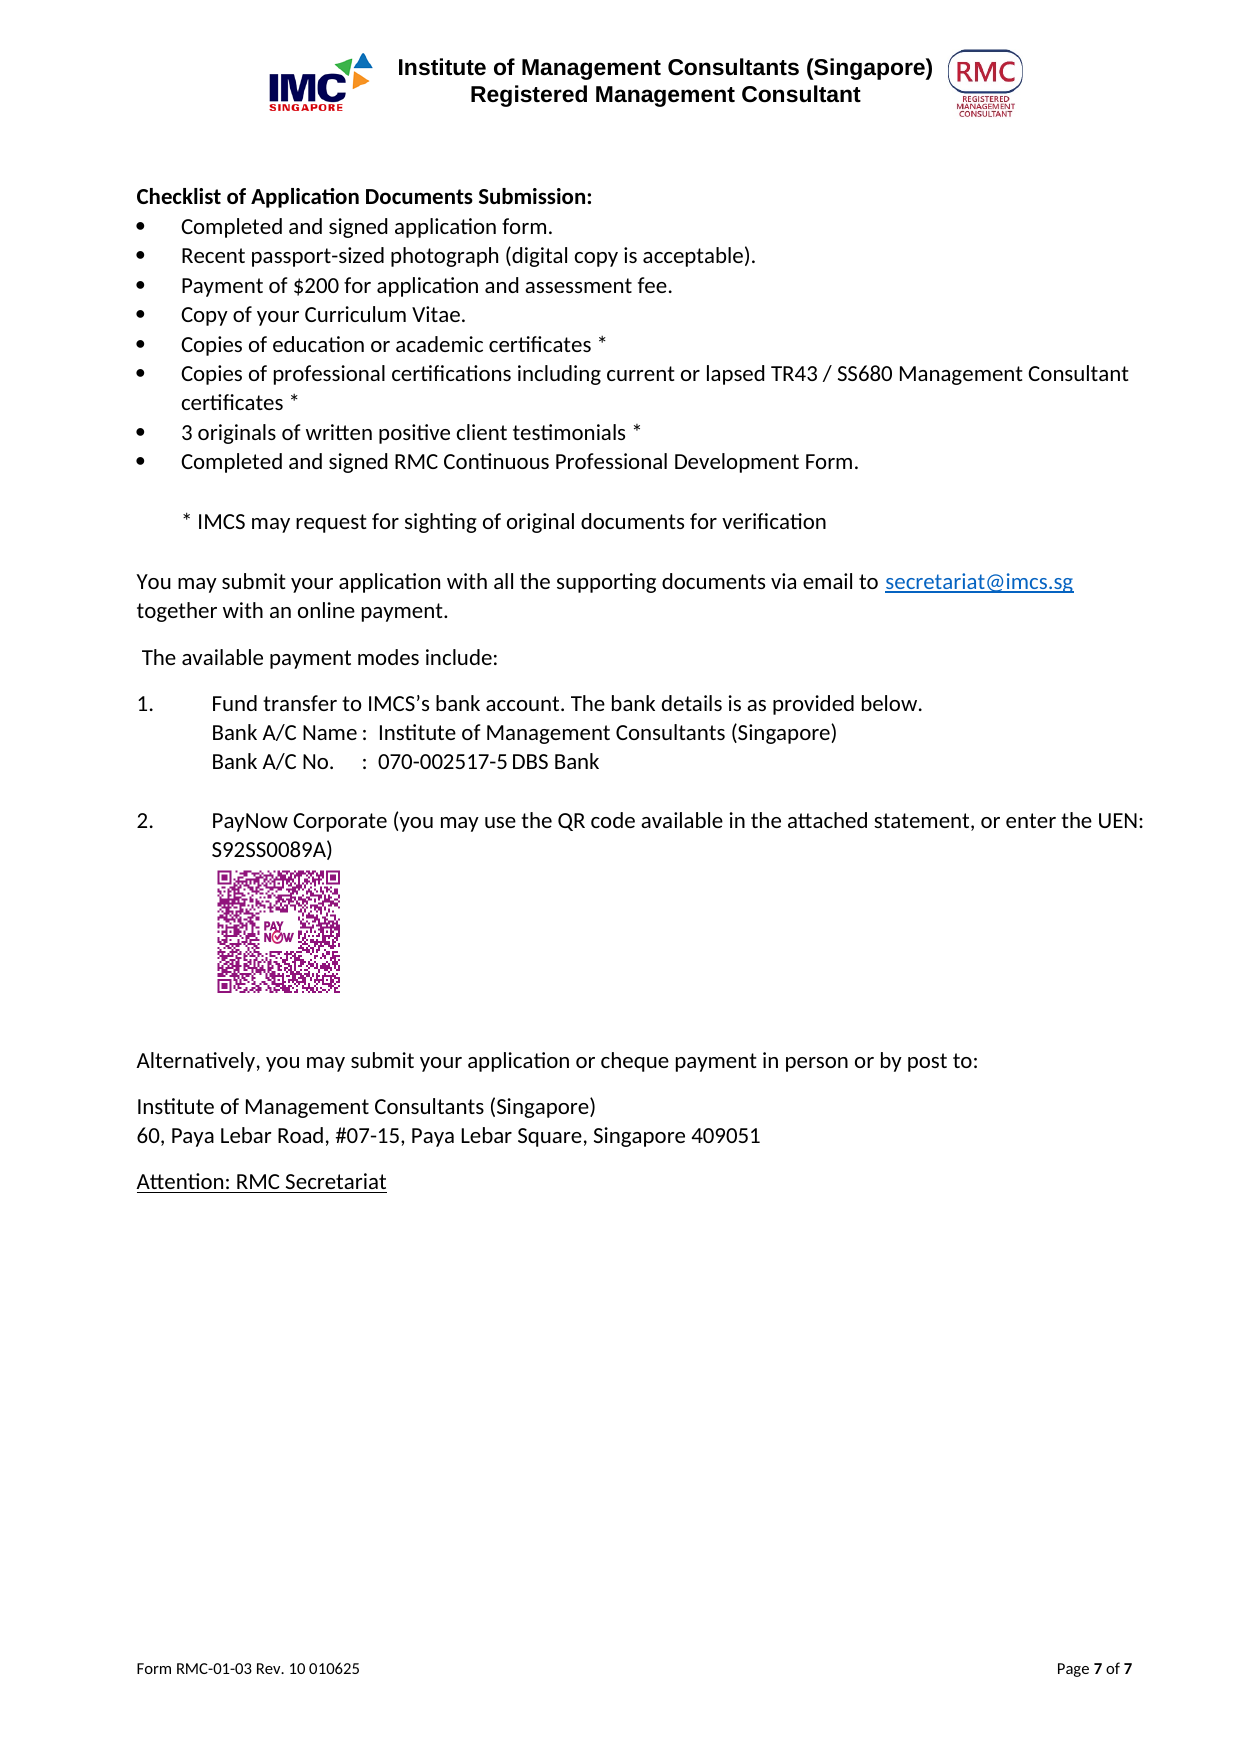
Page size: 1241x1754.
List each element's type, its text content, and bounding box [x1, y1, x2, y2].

list Copies of professional certifications including current or lapsed TR43 / SS680 Management Consultant certificates * [136, 359, 1152, 417]
text The available payment modes include: [136, 643, 1152, 671]
text Alternatively, you may submit your application or cheque payment in person or by post to: [136, 1046, 1152, 1074]
text 2. PayNow Corporate (you may use the QR code available in the attached statement, or enter the UEN: S92SS0089A) [136, 806, 1152, 864]
text Bank A/C No. : 070-002517-5 DBS Bank [136, 747, 1152, 776]
text * IMCS may request for sighting of original documents for verification [136, 507, 1152, 535]
list Copies of education or academic certificates * [136, 330, 1152, 358]
list Completed and signed RMC Continuous Professional Development Form. [136, 447, 1152, 475]
text Checklist of Application Documents Submission: [136, 182, 1152, 210]
text Institute of Management Consultants (Singapore) 60, Paya Lebar Road, #07-15, Paya Lebar Square, Singapore 409051 [136, 1092, 1152, 1149]
list 3 originals of written positive client testimonials * [136, 418, 1152, 446]
list Copy of your Curriculum Vitae. [136, 300, 1152, 328]
list Recent passport-sized photograph (digital copy is acceptable). [136, 242, 1152, 270]
picture [211, 865, 345, 999]
text Bank A/C Name : Institute of Management Consultants (Singapore) [136, 718, 1152, 746]
picture [946, 49, 1023, 119]
text You may submit your application with all the supporting documents via email to secretariat@imcs.sg together with an online payment. [136, 567, 1152, 625]
text Attention: RMC Secretariat [136, 1167, 1152, 1196]
list Payment of $200 for application and assessment fee. [136, 271, 1152, 299]
list Completed and signed application form. [136, 212, 1152, 240]
text 1. Fund transfer to IMCS’s bank account. The bank details is as provided below. [136, 689, 1152, 717]
